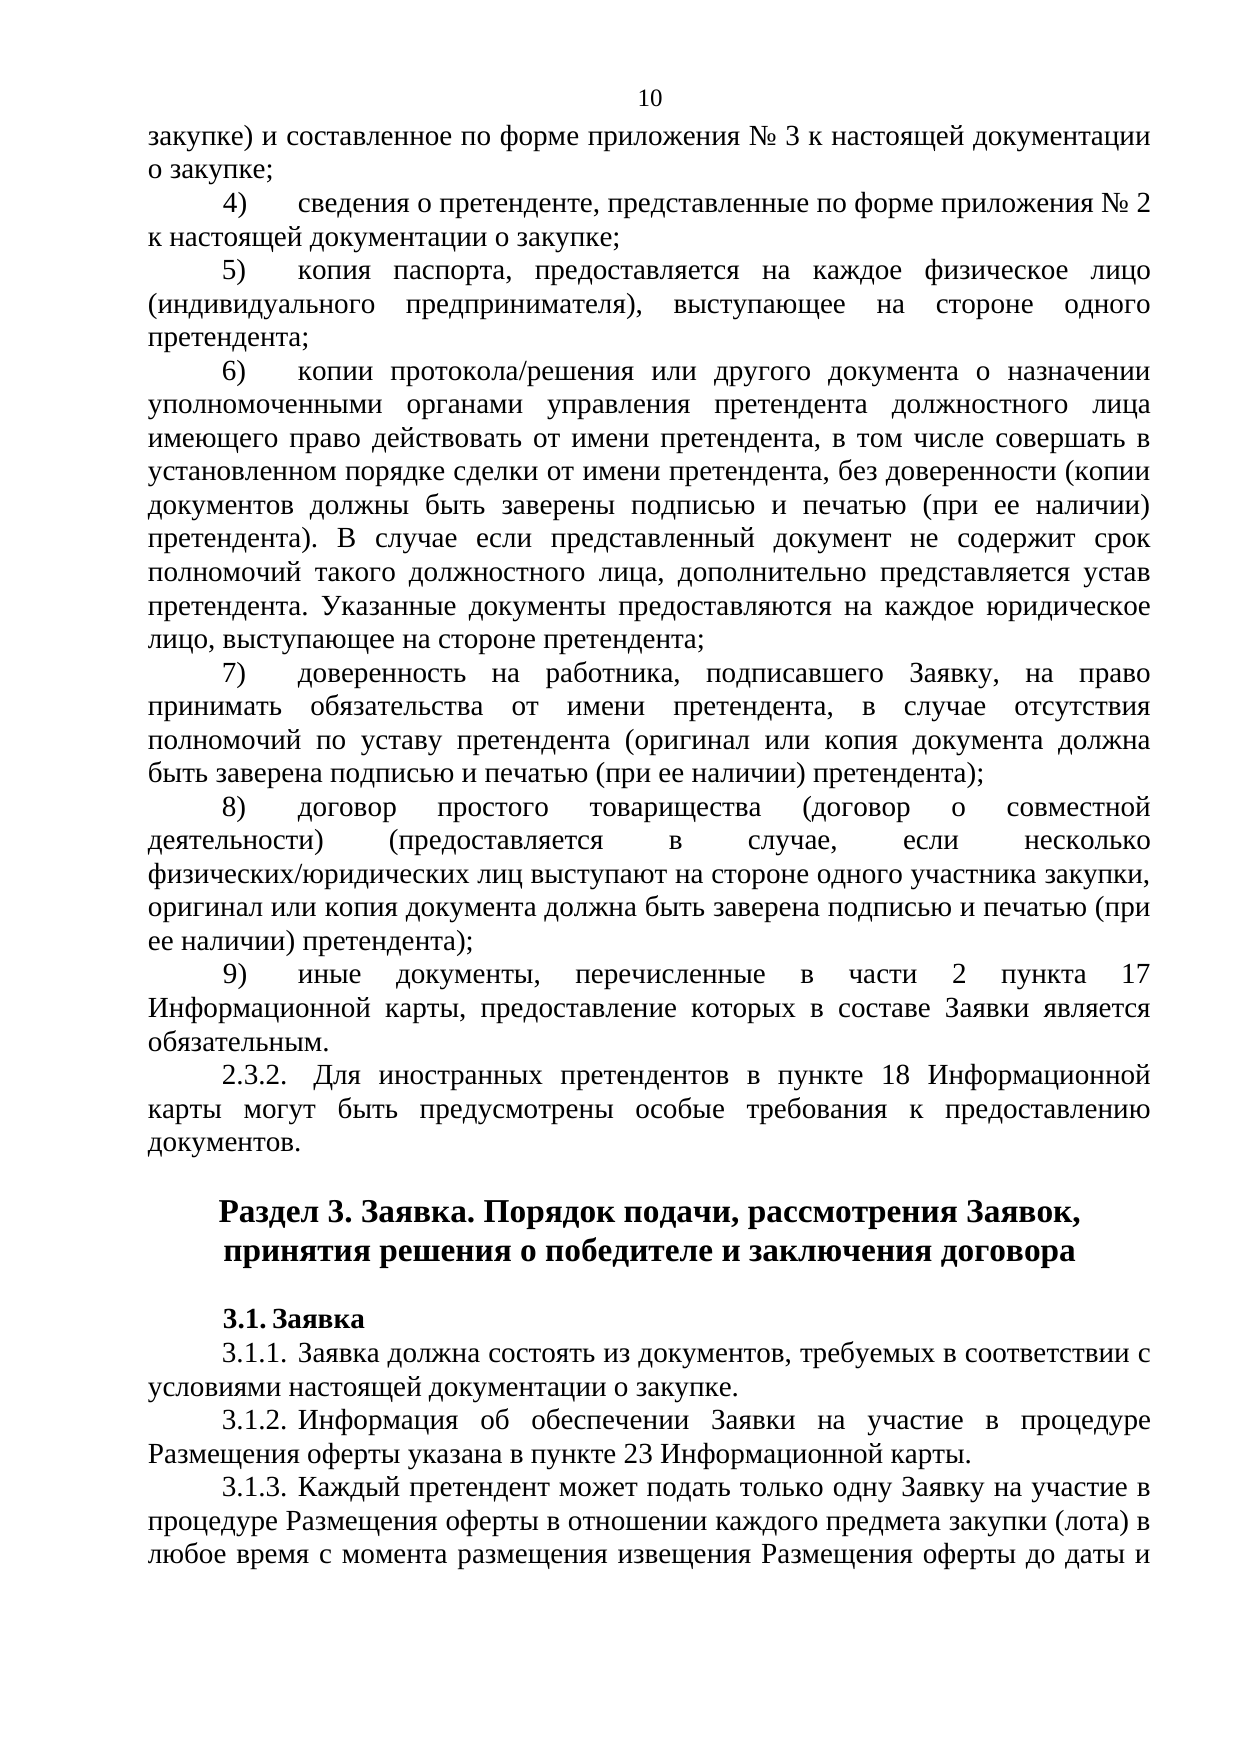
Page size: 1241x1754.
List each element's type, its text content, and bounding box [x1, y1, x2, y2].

list Заявка [148, 1302, 1152, 1335]
list копии протокола/решения или другого документа о назначении уполномоченными органами управления претендента должностного лица имеющего право действовать от имени претендента, в том числе совершать в установленном порядке сделки от имени претендента, без доверенности (копии документов должны быть заверены подписью и печатью (при ее наличии) претендента). В случае если представленный документ не содержит срок полномочий такого должностного лица, дополнительно представляется устав претендента. Указанные документы предоставляются на каждое юридическое лицо, выступающее на стороне претендента; [148, 353, 1152, 655]
list доверенность на работника, подписавшего Заявку, на право принимать обязательства от имени претендента, в случае отсутствия полномочий по уставу претендента (оригинал или копия документа должна быть заверена подписью и печатью (при ее наличии) претендента); [148, 655, 1152, 789]
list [148, 1469, 1152, 1570]
list Информация об обеспечении Заявки на участие в процедуре Размещения оферты указана в пункте 23 Информационной карты. [148, 1402, 1152, 1469]
list договор простого товарищества (договор о совместной деятельности) (предоставляется в случае, если несколько физических/юридических лиц выступают на стороне одного участника закупки, оригинал или копия документа должна быть заверена подписью и печатью (при ее наличии) претендента); [148, 789, 1152, 957]
text Раздел 3. Заявка. Порядок подачи, рассмотрения Заявок, принятия решения о победителе и заключения договора [148, 1191, 1152, 1268]
list Для иностранных претендентов в пункте 18 Информационной карты могут быть предусмотрены особые требования к предоставлению документов. [148, 1057, 1152, 1158]
list Заявка должна состоять из документов, требуемых в соответствии с условиями настоящей документации о закупке. [148, 1335, 1152, 1402]
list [148, 118, 1152, 185]
list сведения о претенденте, представленные по форме приложения № 2 к настоящей документации о закупке; [148, 185, 1152, 252]
list иные документы, перечисленные в части 2 пункта 17 Информационной карты, предоставление которых в составе Заявки является обязательным. [148, 957, 1152, 1057]
list копия паспорта, предоставляется на каждое физическое лицо (индивидуального предпринимателя), выступающее на стороне одного претендента; [148, 252, 1152, 353]
